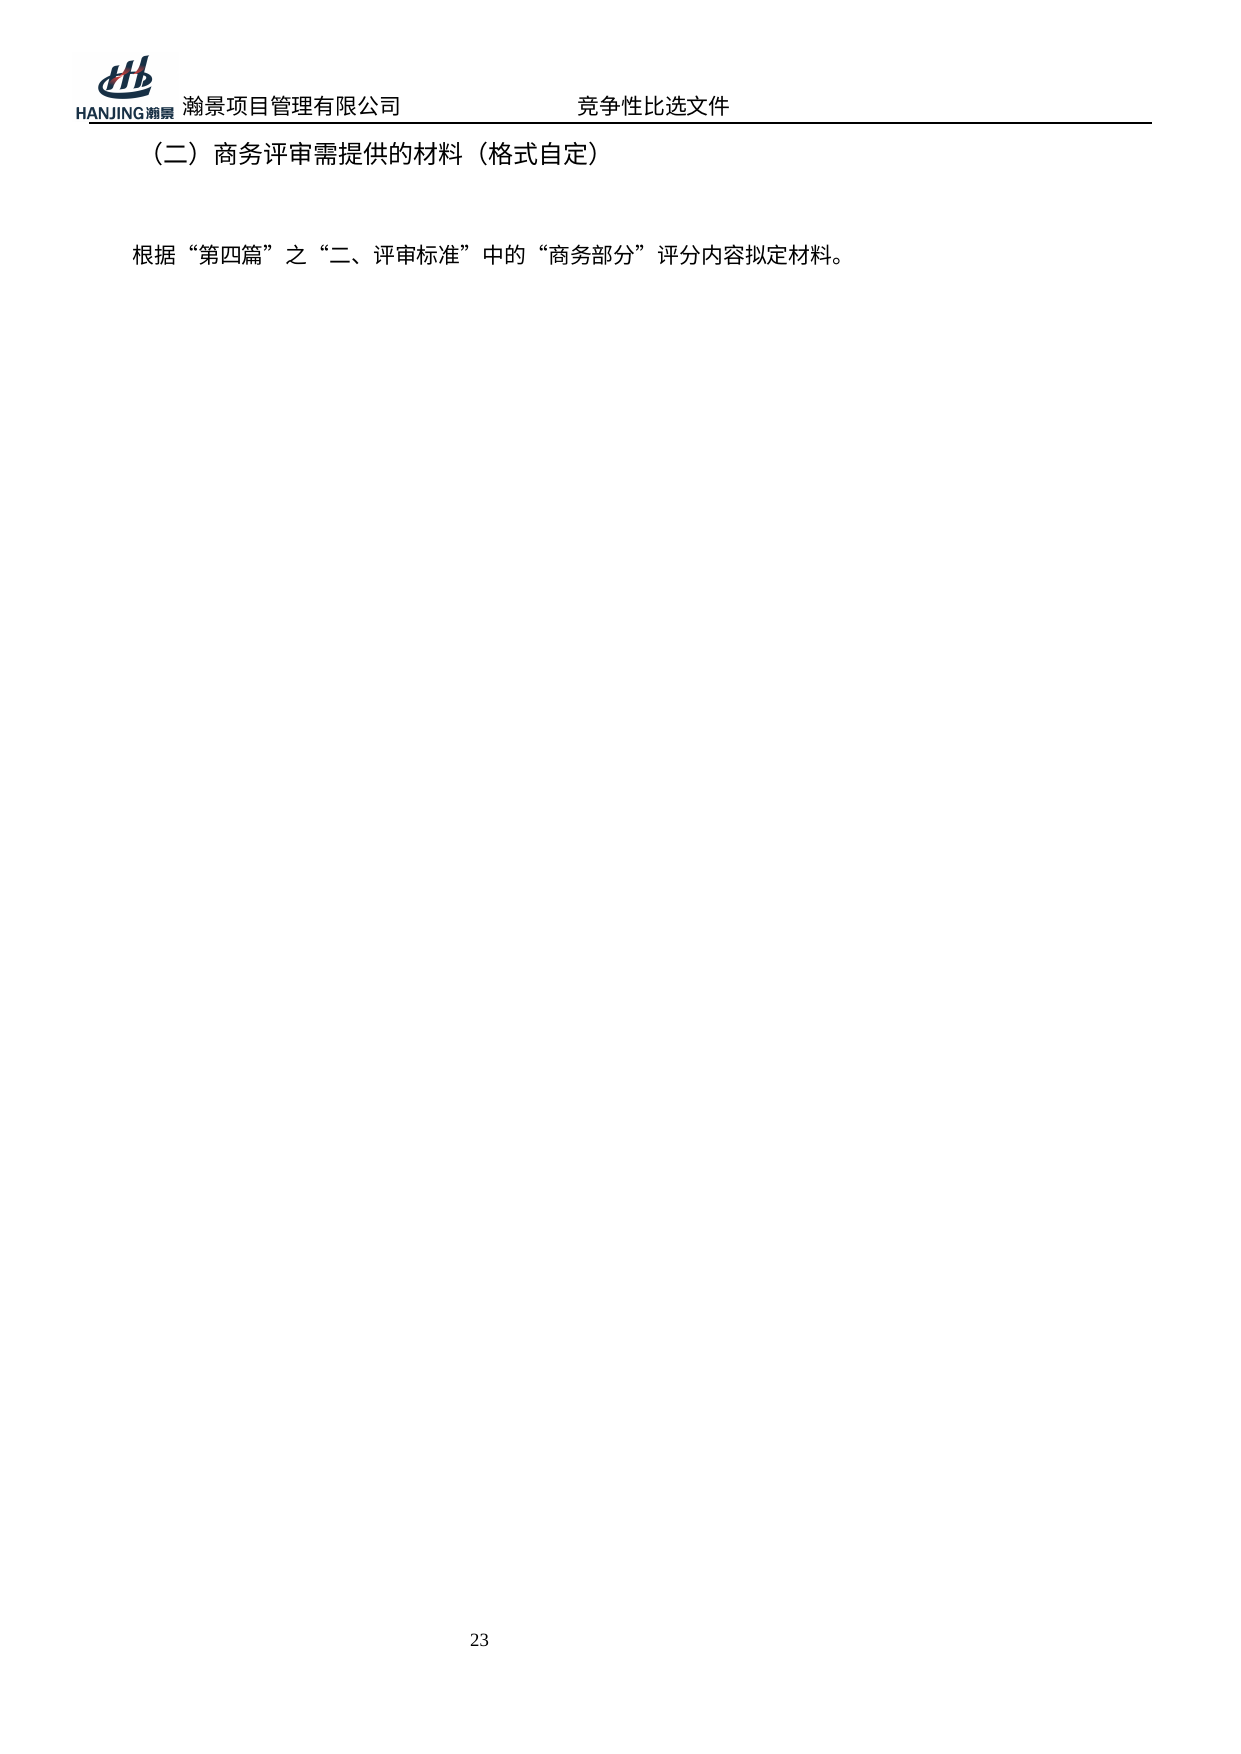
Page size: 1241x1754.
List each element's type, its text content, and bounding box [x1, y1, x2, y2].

picture [71, 52, 180, 122]
text 根据“第四篇”之“二、评审标准”中的“商务部分”评分内容拟定材料。 [88, 224, 1152, 274]
text （二）商务评审需提供的材料（格式自定） [88, 124, 1152, 174]
